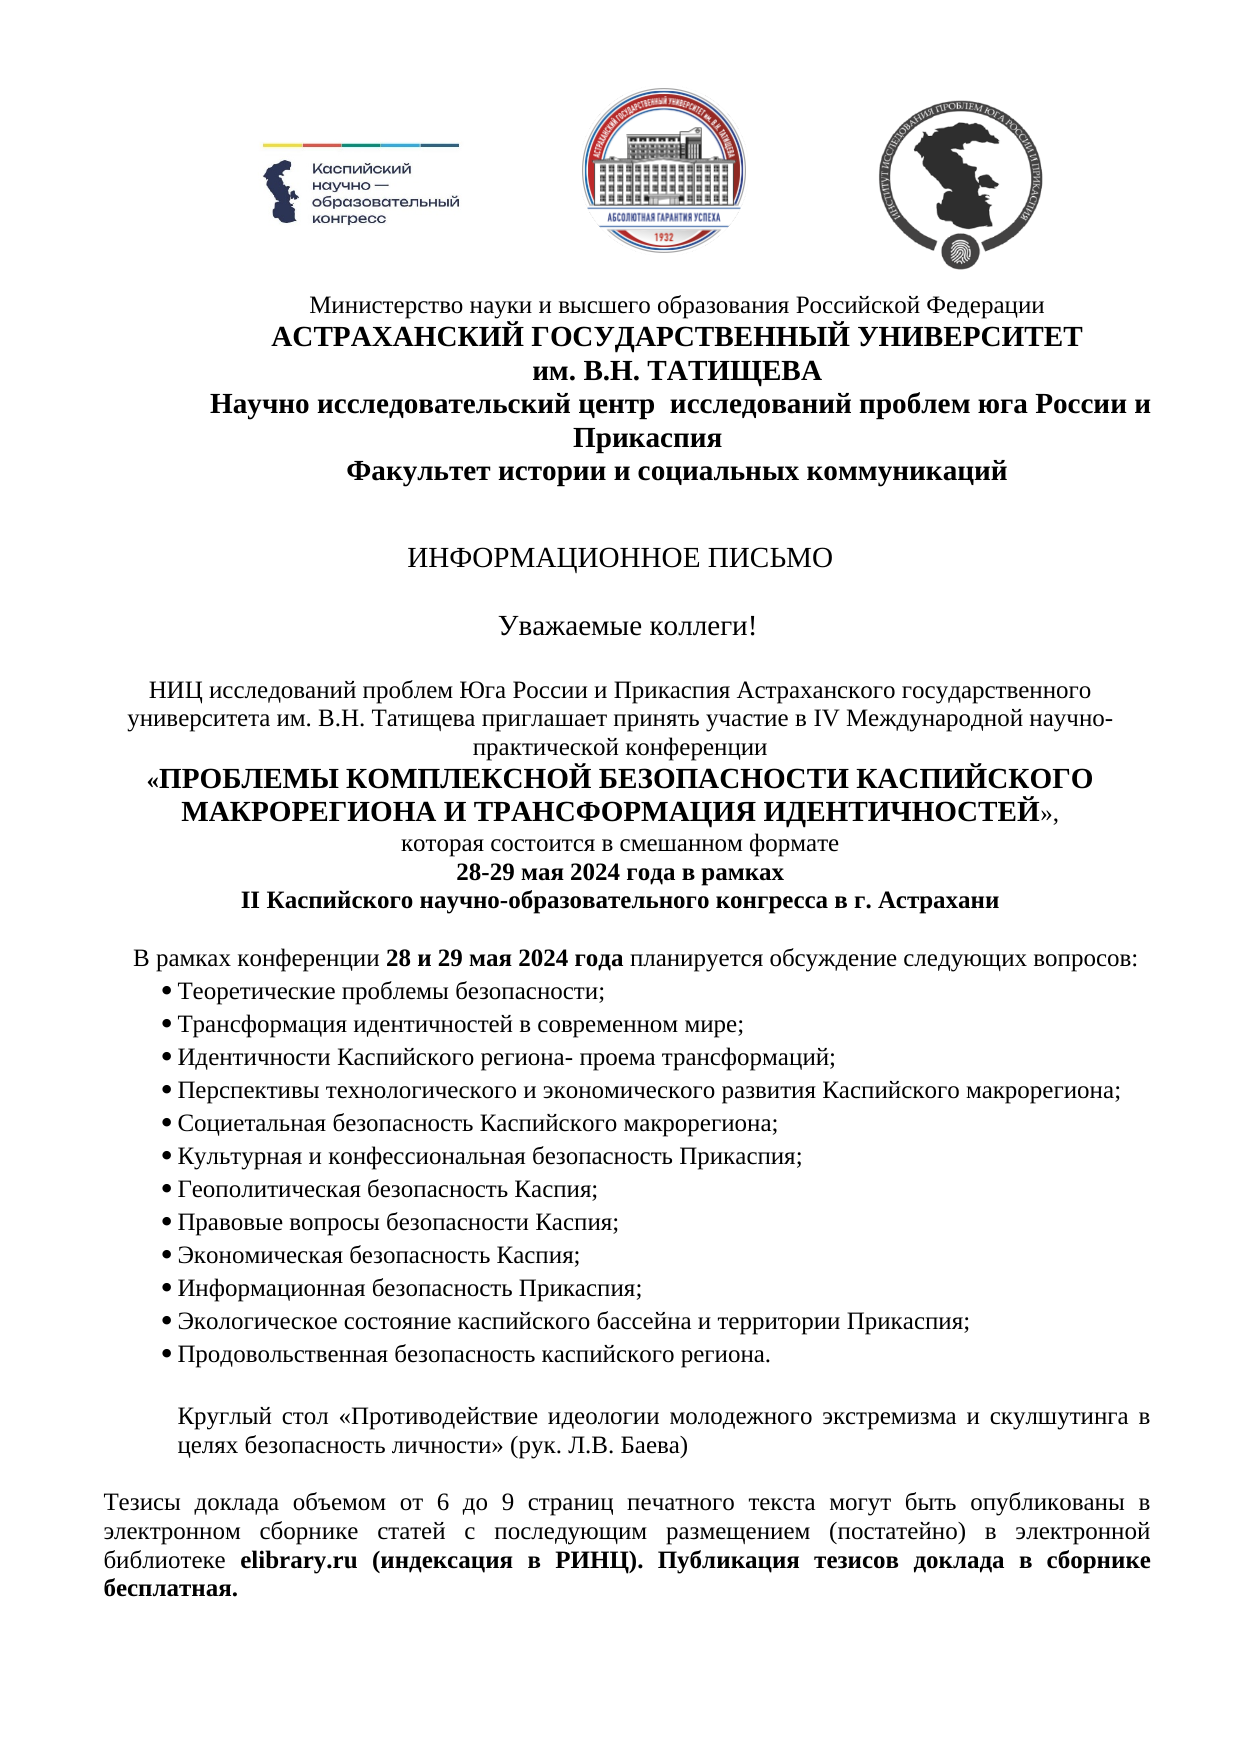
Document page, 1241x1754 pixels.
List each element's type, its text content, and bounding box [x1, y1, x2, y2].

text НИЦ исследований проблем Юга России и Прикаспия Астраханского государственного университета им. В.Н. Татищева приглашает принять участие в IV Международной научно-практической конференции [88, 675, 1152, 761]
list Идентичности Каспийского региона- проема трансформаций; [162, 1042, 1152, 1071]
picture [862, 97, 1055, 273]
list Информационная безопасность Прикаспия; [162, 1273, 1152, 1302]
list Продовольственная безопасность каспийского региона. [162, 1339, 1152, 1368]
text В рамках конференции 28 и 29 мая 2024 года планируется обсуждение следующих вопросов: [103, 943, 1152, 972]
list Экономическая безопасность Каспия; [162, 1240, 1152, 1269]
picture [579, 85, 750, 256]
list Социетальная безопасность Каспийского макрорегиона; [162, 1108, 1152, 1137]
text «ПРОБЛЕМЫ КОМПЛЕКСНОЙ БЕЗОПАСНОСТИ КАСПИЙСКОГО МАКРОРЕГИОНА И ТРАНСФОРМАЦИЯ ИДЕНТИЧНОСТЕЙ», [88, 761, 1152, 828]
list Перспективы технологического и экономического развития Каспийского макрорегиона; [162, 1075, 1152, 1104]
text II Каспийского научно-образовательного конгресса в г. Астрахани [88, 886, 1152, 914]
list Геополитическая безопасность Каспия; [162, 1174, 1152, 1203]
text 28-29 мая 2024 года в рамках [88, 857, 1152, 886]
list Теоретические проблемы безопасности; [162, 976, 1152, 1005]
list Трансформация идентичностей в современном мире; [162, 1009, 1152, 1038]
text ИНФОРМАЦИОННОЕ ПИСЬМО [88, 541, 1152, 574]
text Тезисы доклада объемом от 6 до 9 страниц печатного текста могут быть опубликованы в электронном сборнике статей с последующим размещением (постатейно) в электронной библиотеке elibrary.ru (индексация в РИНЦ). Публикация тезисов доклада в сборнике бесплатная. [103, 1487, 1152, 1602]
text которая состоится в смешанном формате [88, 828, 1152, 857]
list Культурная и конфессиональная безопасность Прикаспия; [162, 1141, 1152, 1170]
picture [236, 118, 533, 239]
list Правовые вопросы безопасности Каспия; [162, 1207, 1152, 1236]
list Экологическое состояние каспийского бассейна и территории Прикаспия; [162, 1306, 1152, 1335]
text Уважаемые коллеги! [103, 608, 1152, 641]
text Круглый стол «Противодействие идеологии молодежного экстремизма и скулшутинга в целях безопасность личности» (рук. Л.В. Баева) [177, 1401, 1152, 1458]
